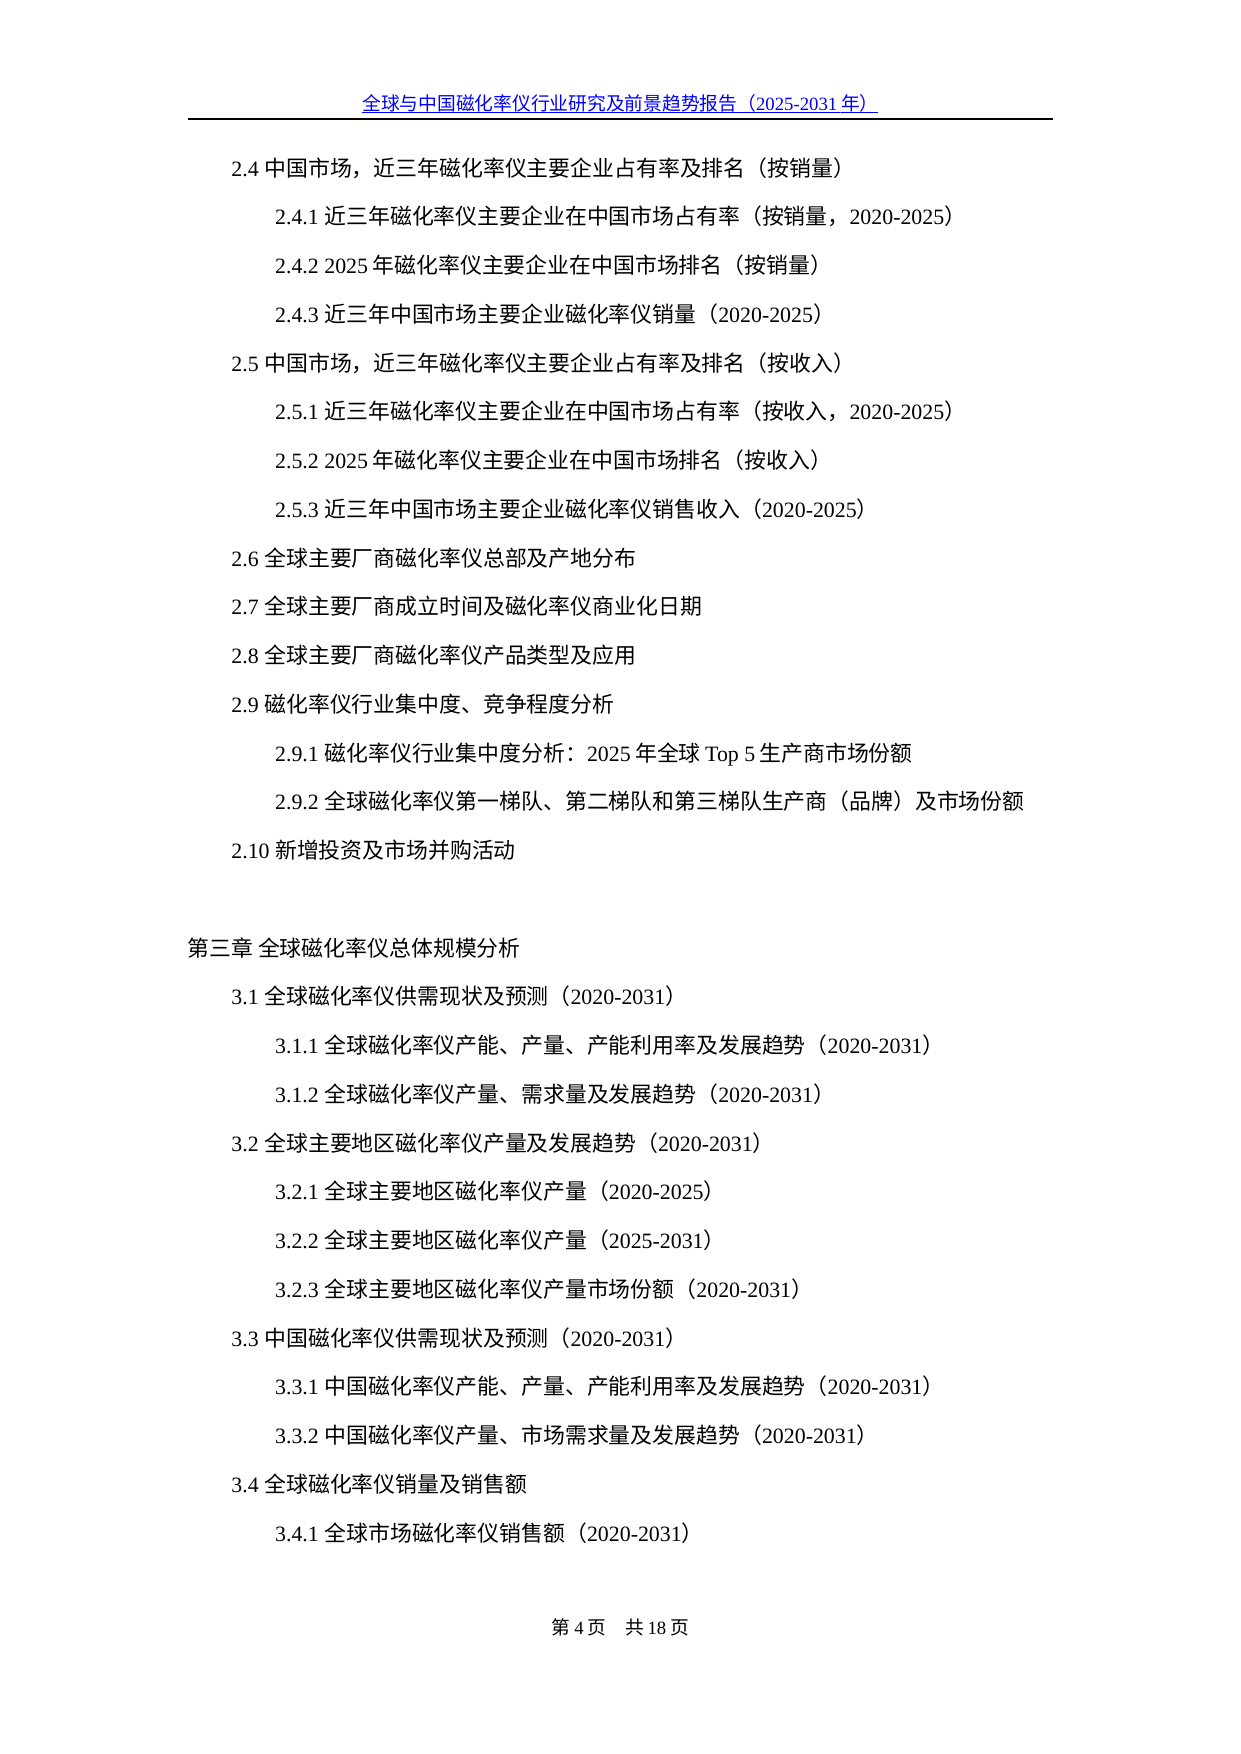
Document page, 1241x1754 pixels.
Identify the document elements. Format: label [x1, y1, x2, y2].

text [187, 150, 1053, 1548]
